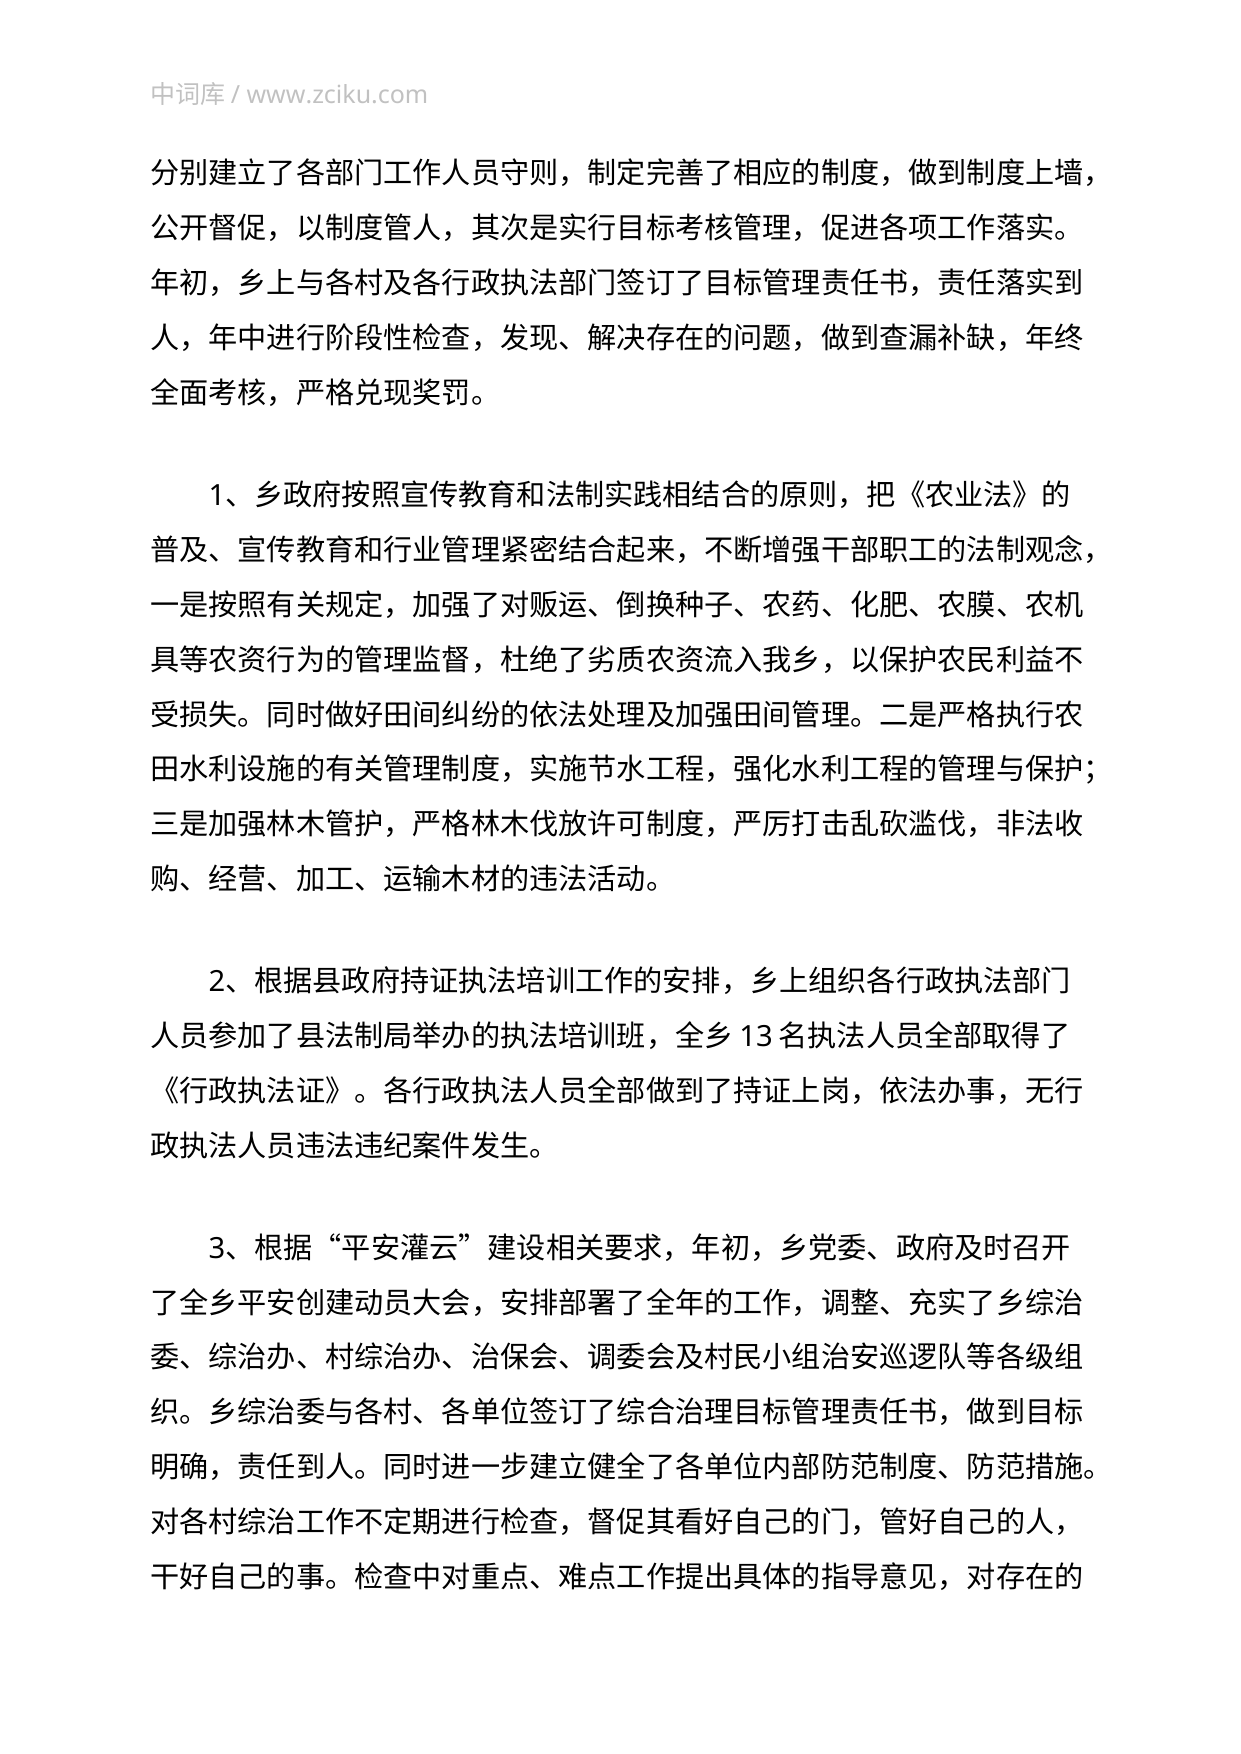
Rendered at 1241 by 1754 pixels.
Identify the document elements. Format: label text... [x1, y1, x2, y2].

text 1、乡政府按照宣传教育和法制实践相结合的原则，把《农业法》的普及、宣传教育和行业管理紧密结合起来，不断增强干部职工的法制观念，一是按照有关规定，加强了对贩运、倒换种子、农药、化肥、农膜、农机具等农资行为的管理监督，杜绝了劣质农资流入我乡，以保护农民利益不受损失。同时做好田间纠纷的依法处理及加强田间管理。二是严格执行农田水利设施的有关管理制度，实施节水工程，强化水利工程的管理与保护；三是加强林木管护，严格林木伐放许可制度，严厉打击乱砍滥伐，非法收购、经营、加工、运输木材的违法活动。 [150, 471, 1090, 898]
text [150, 1224, 1090, 1596]
text 2、根据县政府持证执法培训工作的安排，乡上组织各行政执法部门人员参加了县法制局举办的执法培训班，全乡13名执法人员全部取得了《行政执法证》。各行政执法人员全部做到了持证上岗，依法办事，无行政执法人员违法违纪案件发生。 [150, 957, 1090, 1165]
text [150, 150, 1090, 412]
